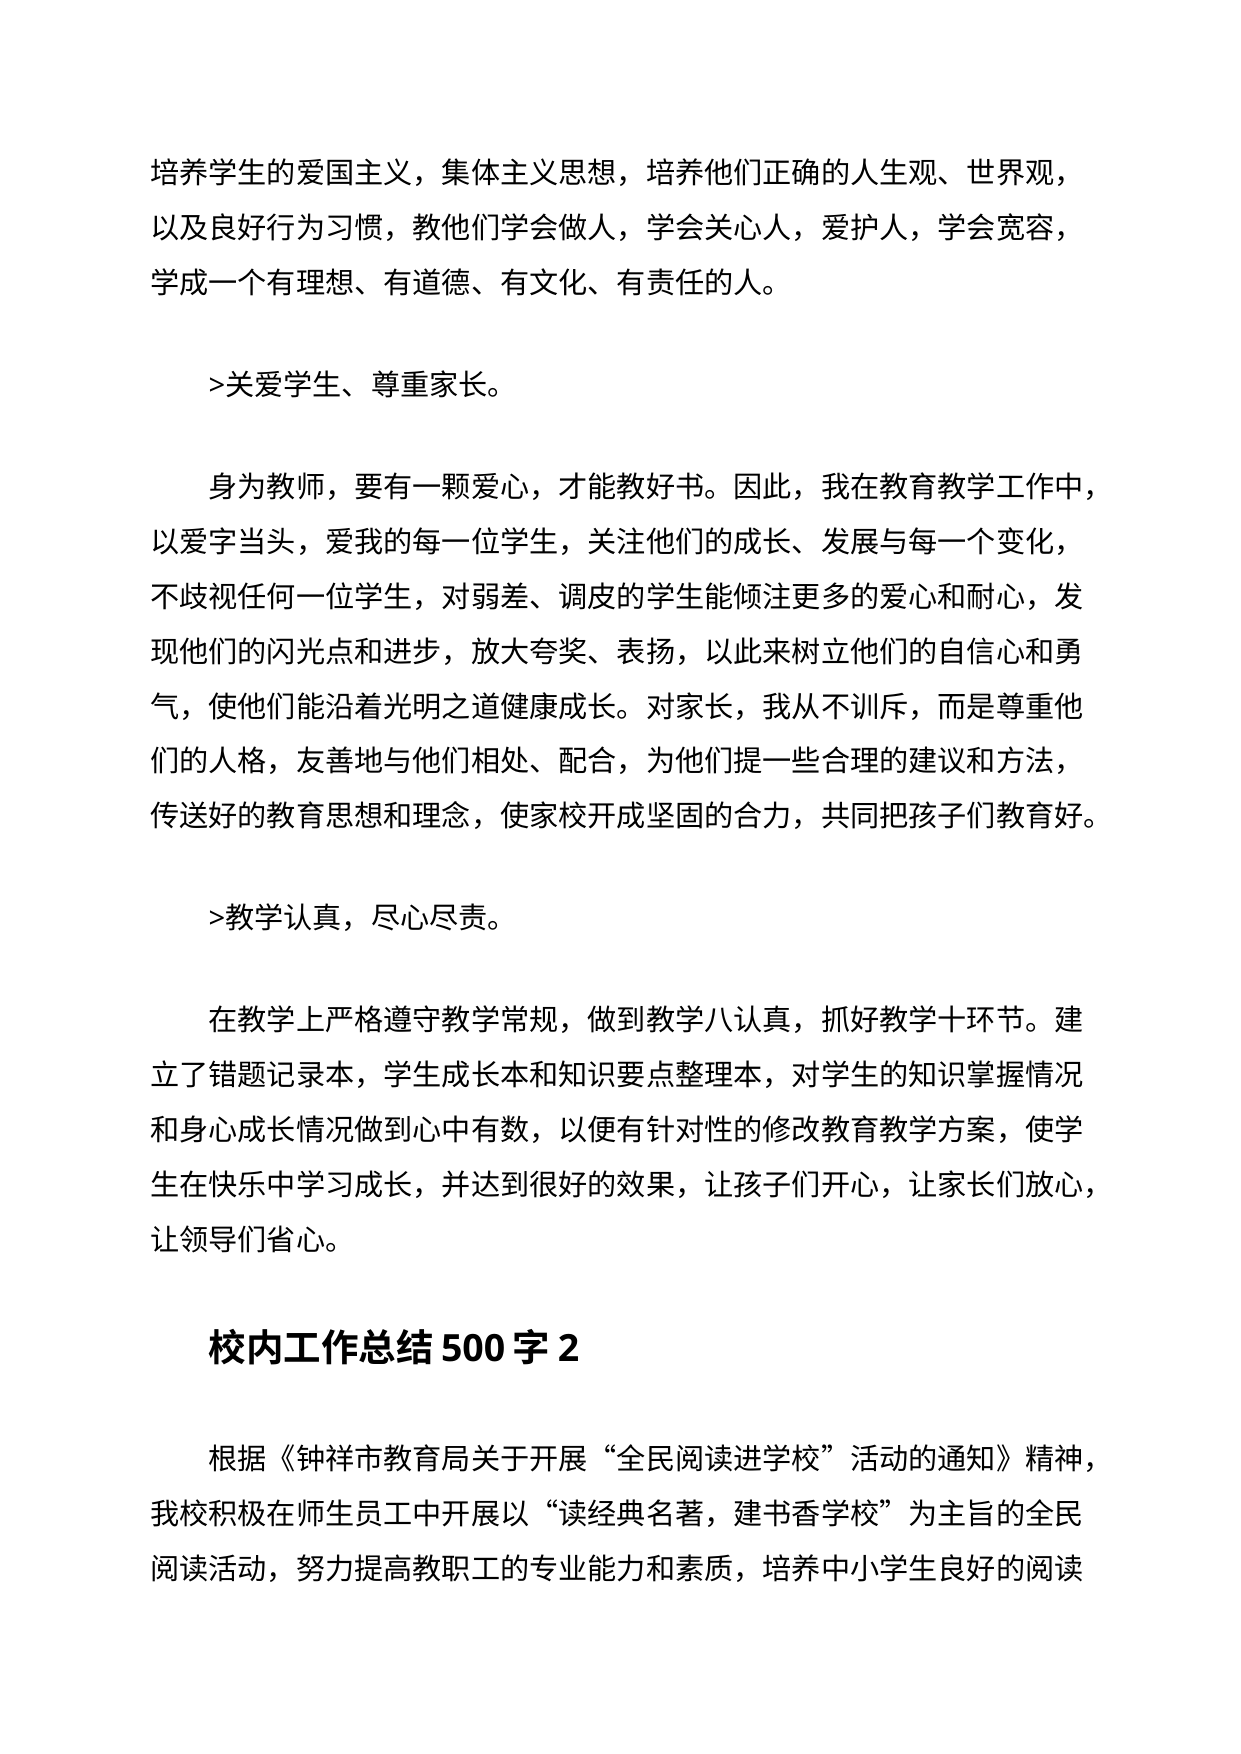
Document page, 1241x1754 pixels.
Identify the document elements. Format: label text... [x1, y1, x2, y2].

text 在教学上严格遵守教学常规，做到教学八认真，抓好教学十环节。建立了错题记录本，学生成长本和知识要点整理本，对学生的知识掌握情况和身心成长情况做到心中有数，以便有针对性的修改教育教学方案，使学生在快乐中学习成长，并达到很好的效果，让孩子们开心，让家长们放心，让领导们省心。 [150, 997, 1090, 1258]
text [150, 1436, 1090, 1588]
text >关爱学生、尊重家长。 [150, 362, 1090, 404]
text 身为教师，要有一颗爱心，才能教好书。因此，我在教育教学工作中，以爱字当头，爱我的每一位学生，关注他们的成长、发展与每一个变化，不歧视任何一位学生，对弱差、调皮的学生能倾注更多的爱心和耐心，发现他们的闪光点和进步，放大夸奖、表扬，以此来树立他们的自信心和勇气，使他们能沿着光明之道健康成长。对家长，我从不训斥，而是尊重他们的人格，友善地与他们相处、配合，为他们提一些合理的建议和方法，传送好的教育思想和理念，使家校开成坚固的合力，共同把孩子们教育好。 [150, 463, 1090, 835]
text >教学认真，尽心尽责。 [150, 895, 1090, 937]
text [150, 150, 1090, 302]
text 校内工作总结500字2 [150, 1318, 1090, 1372]
